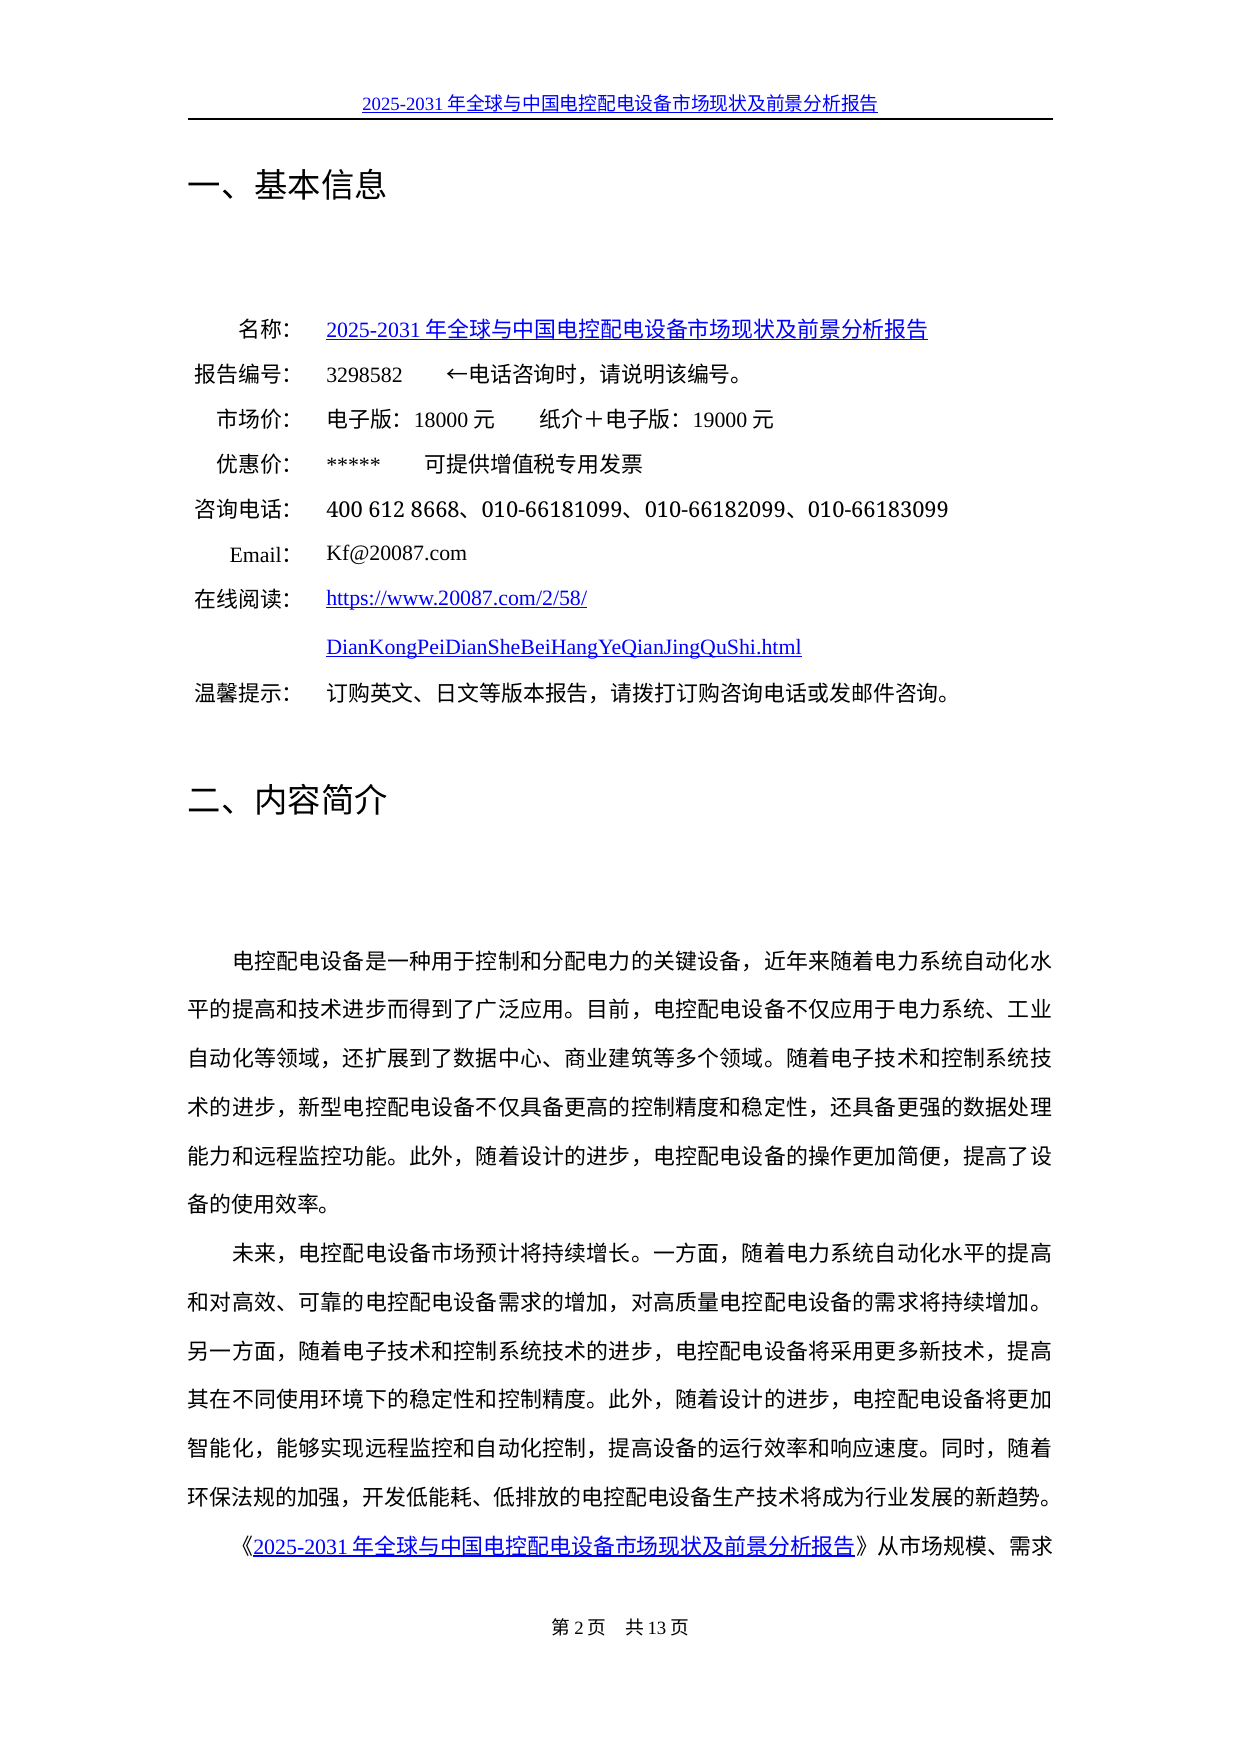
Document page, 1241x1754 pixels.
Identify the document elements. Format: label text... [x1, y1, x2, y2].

table_cell 咨询电话： [167, 492, 315, 537]
table_cell 市场价： [167, 402, 315, 447]
table_cell 温馨提示： [167, 675, 315, 720]
table_cell 3298582 ←电话咨询时，请说明该编号。 [315, 357, 1073, 402]
table_cell 优惠价： [167, 447, 315, 492]
table_cell 在线阅读： [167, 582, 315, 675]
table_cell Kf@20087.com [315, 537, 1073, 582]
title 一、基本信息 [187, 150, 1053, 215]
table_cell [315, 582, 1073, 675]
table_cell 报告编号： [167, 357, 315, 402]
table_header 2025-2031年全球与中国电控配电设备市场现状及前景分析报告 [315, 312, 1073, 357]
title 二、内容简介 [187, 766, 1053, 831]
table_cell 电子版：18000 元 纸介＋电子版：19000 元 [315, 402, 1073, 447]
table_cell ***** 可提供增值税专用发票 [315, 447, 1073, 492]
table_cell Email： [167, 537, 315, 582]
table_header 名称： [167, 312, 315, 357]
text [187, 943, 1053, 1561]
table_cell 订购英文、日文等版本报告，请拨打订购咨询电话或发邮件咨询。 [315, 675, 1073, 720]
table_cell 400 612 8668、010-66181099、010-66182099、010-66183099 [315, 492, 1073, 537]
